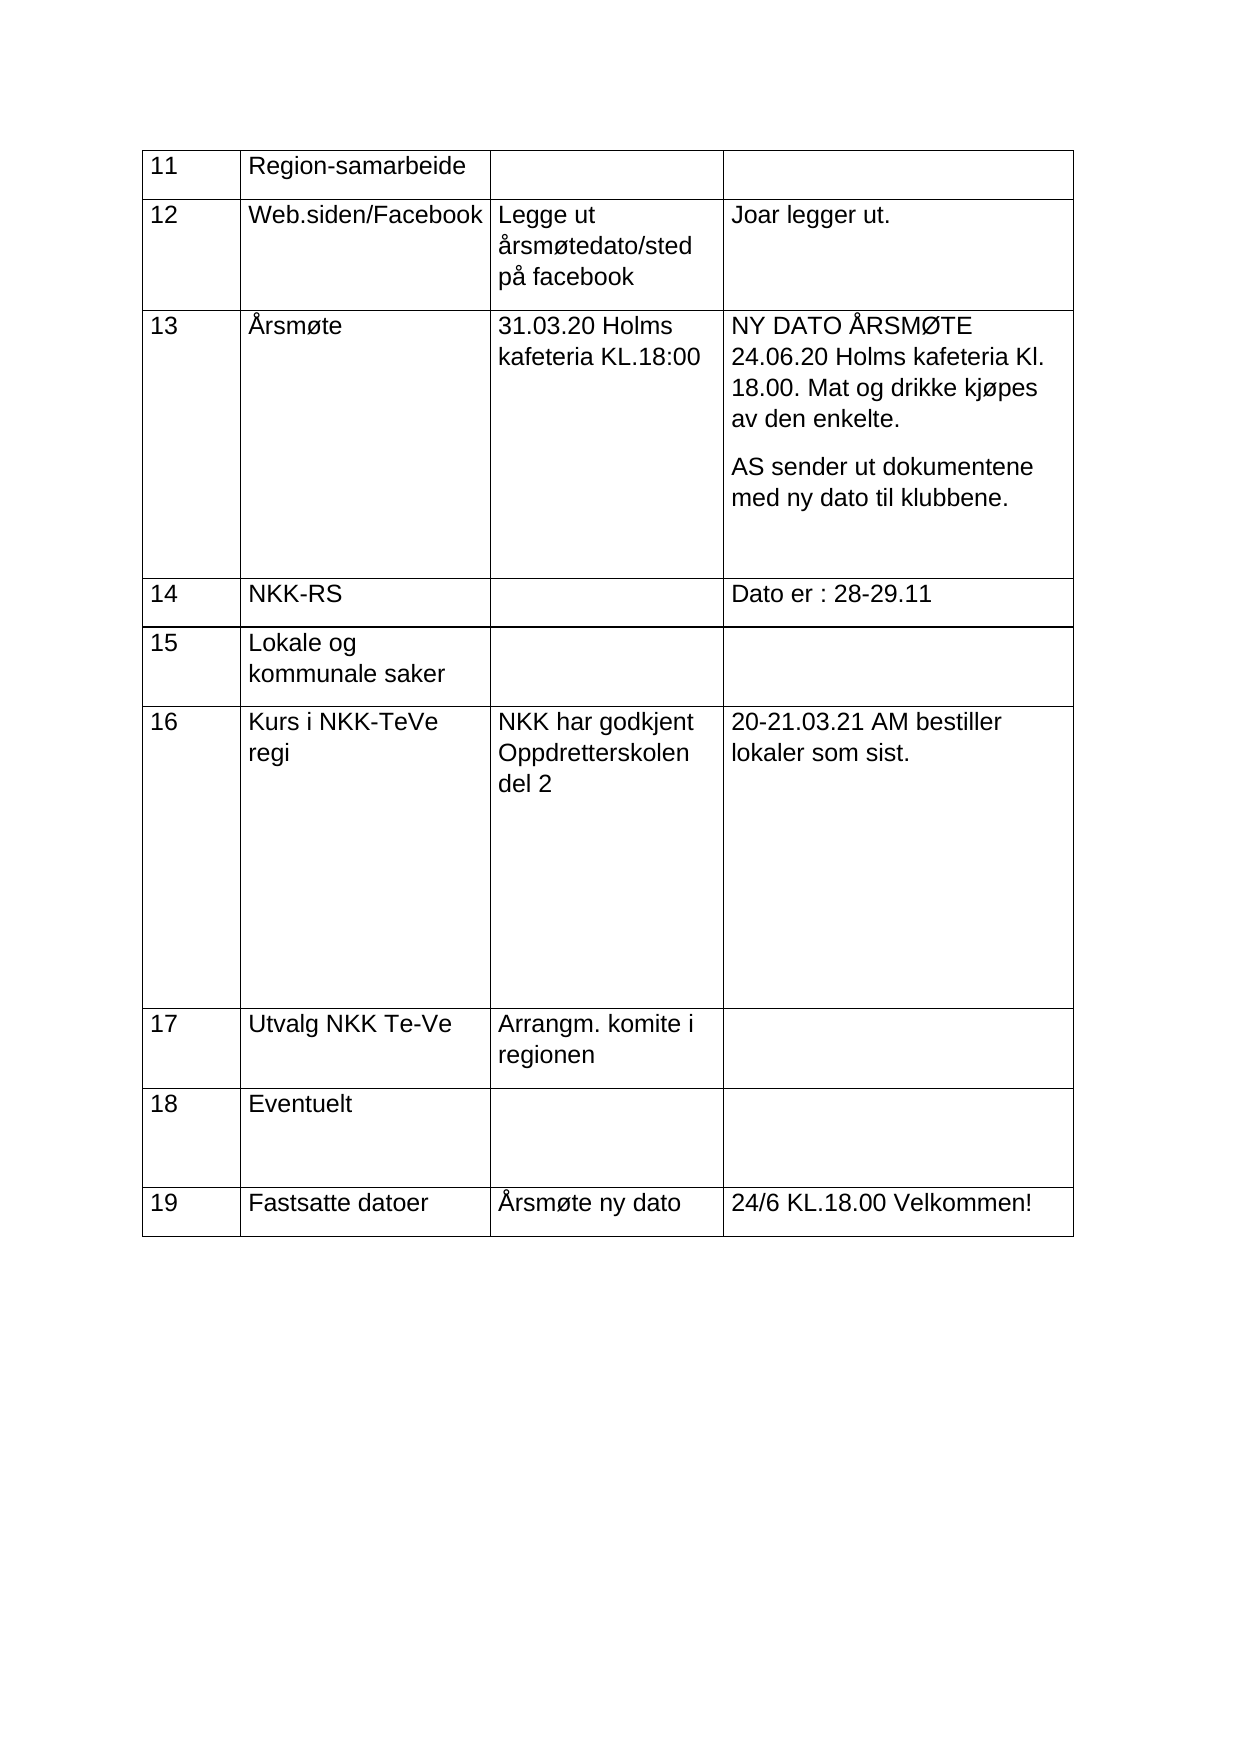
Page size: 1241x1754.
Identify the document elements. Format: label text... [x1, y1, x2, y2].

table_cell 18 [143, 1089, 240, 1187]
table_cell 16 [143, 707, 240, 1008]
table_cell NKK har godkjent Oppdretterskolen del 2 [491, 707, 723, 1008]
table_cell Eventuelt [241, 1089, 490, 1187]
table_cell 12 [143, 200, 240, 309]
table_cell 13 [143, 311, 240, 578]
table_cell Kurs i NKK-TeVe regi [241, 707, 490, 1008]
table_cell [724, 151, 1073, 199]
table_cell Legge ut årsmøtedato/sted på facebook [491, 200, 723, 309]
table_cell 14 [143, 579, 240, 626]
table_cell [491, 151, 723, 199]
table_cell Web.siden/Facebook [241, 200, 490, 309]
table_cell NY DATO ÅRSMØTE 24.06.20 Holms kafeteria Kl. 18.00. Mat og drikke kjøpes av den enkelte. AS sender ut dokumentene med ny dato til klubbene. [724, 311, 1073, 578]
table_cell Joar legger ut. [724, 200, 1073, 309]
table_cell Lokale og kommunale saker [241, 628, 490, 706]
table_cell [724, 1009, 1073, 1088]
table_cell 20-21.03.21 AM bestiller lokaler som sist. [724, 707, 1073, 1008]
table_cell Årsmøte ny dato [491, 1188, 723, 1236]
table_cell [491, 579, 723, 626]
table_cell Dato er : 28-29.11 [724, 579, 1073, 626]
table_cell 19 [143, 1188, 240, 1236]
table_cell Fastsatte datoer [241, 1188, 490, 1236]
table_cell 24/6 KL.18.00 Velkommen! [724, 1188, 1073, 1236]
table_cell [724, 628, 1073, 706]
table_cell NKK-RS [241, 579, 490, 626]
table_cell 11 [143, 151, 240, 199]
table_cell Utvalg NKK Te-Ve [241, 1009, 490, 1088]
table_cell Region-samarbeide [241, 151, 490, 199]
table_cell [491, 628, 723, 706]
table_cell Arrangm. komite i regionen [491, 1009, 723, 1088]
table_cell [724, 1089, 1073, 1187]
table_cell 17 [143, 1009, 240, 1088]
table_cell Årsmøte [241, 311, 490, 578]
table_cell 15 [143, 628, 240, 706]
table_cell 31.03.20 Holms kafeteria KL.18:00 [491, 311, 723, 578]
table_cell [491, 1089, 723, 1187]
